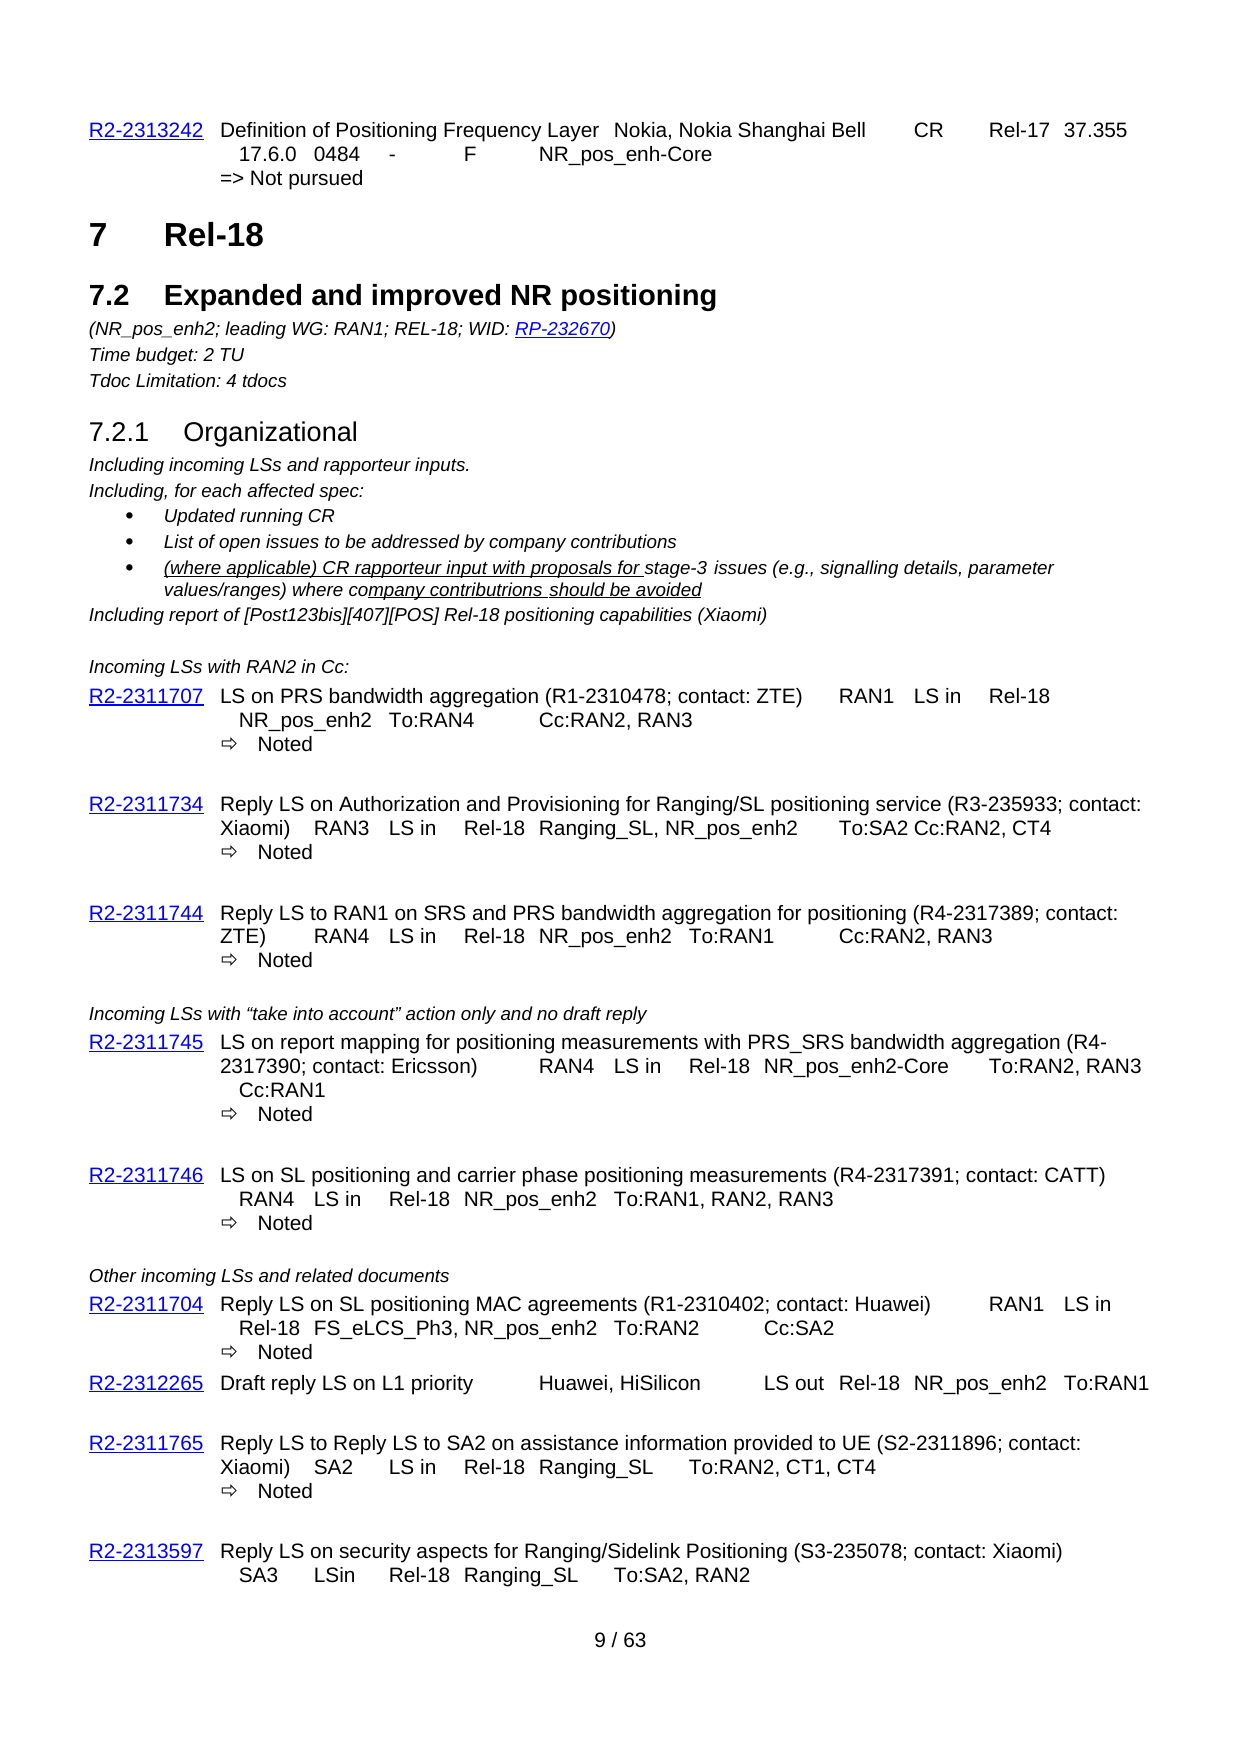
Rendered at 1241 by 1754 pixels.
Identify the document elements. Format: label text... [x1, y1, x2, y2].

title R2-2311704 Reply LS on SL positioning MAC agreements (R1-2310402; contact: Huawei) RAN1 LS in Rel-18 FS_eLCS_Ph3, NR_pos_enh2 To:RAN2 Cc:SA2 [89, 1292, 1152, 1340]
text Including report of [Post123bis][407][POS] Rel-18 positioning capabilities (Xiaomi) [89, 604, 1152, 626]
list Noted [220, 840, 1152, 864]
title R2-2311734 Reply LS on Authorization and Provisioning for Ranging/SL positioning service (R3-235933; contact: Xiaomi) RAN3 LS in Rel-18 Ranging_SL, NR_pos_enh2 To:SA2 Cc:RAN2, CT4 [89, 792, 1152, 840]
list Noted [220, 1340, 1152, 1364]
title R2-2311746 LS on SL positioning and carrier phase positioning measurements (R4-2317391; contact: CATT) RAN4 LS in Rel-18 NR_pos_enh2 To:RAN1, RAN2, RAN3 [89, 1162, 1152, 1210]
list Noted [220, 1479, 1152, 1503]
text Including incoming LSs and rapporteur inputs. [89, 454, 1152, 475]
title R2-2311744 Reply LS to RAN1 on SRS and PRS bandwidth aggregation for positioning (R4-2317389; contact: ZTE) RAN4 LS in Rel-18 NR_pos_enh2 To:RAN1 Cc:RAN2, RAN3 [89, 900, 1152, 948]
title R2-2311745 LS on report mapping for positioning measurements with PRS_SRS bandwidth aggregation (R4-2317390; contact: Ericsson) RAN4 LS in Rel-18 NR_pos_enh2-Core To:RAN2, RAN3 Cc:RAN1 [89, 1030, 1152, 1102]
text (NR_pos_enh2; leading WG: RAN1; REL-18; WID: RP-232670) [89, 318, 1152, 340]
text Including, for each affected spec: [89, 479, 1152, 501]
text Tdoc Limitation: 4 tdocs [89, 370, 1152, 391]
title R2-2313242 Definition of Positioning Frequency Layer Nokia, Nokia Shanghai Bell CR Rel-17 37.355 17.6.0 0484 - F NR_pos_enh-Core [89, 118, 1152, 166]
text Other incoming LSs and related documents [89, 1264, 1152, 1286]
title R2-2312265 Draft reply LS on L1 priority Huawei, HiSilicon LS out Rel-18 NR_pos_enh2 To:RAN1 [89, 1370, 1152, 1394]
list List of open issues to be addressed by company contributions [126, 531, 1152, 553]
list Noted [220, 948, 1152, 972]
subtitle 7 Rel-18 [89, 215, 1152, 253]
text => Not pursued [220, 166, 1152, 190]
subtitle 7.2.1 Organizational [89, 416, 1152, 447]
text Time budget: 2 TU [89, 344, 1152, 366]
title R2-2311707 LS on PRS bandwidth aggregation (R1-2310478; contact: ZTE) RAN1 LS in Rel-18 NR_pos_enh2 To:RAN4 Cc:RAN2, RAN3 [89, 683, 1152, 731]
list Noted [220, 1102, 1152, 1126]
list (where applicable) CR rapporteur input with proposals for stage-3 issues (e.g., signalling details, parameter values/ranges) where company contributrions should be avoided [126, 557, 1152, 600]
title R2-2311765 Reply LS to Reply LS to SA2 on assistance information provided to UE (S2-2311896; contact: Xiaomi) SA2 LS in Rel-18 Ranging_SL To:RAN2, CT1, CT4 [89, 1431, 1152, 1479]
list Noted [220, 731, 1152, 756]
list Noted [220, 1210, 1152, 1234]
text Incoming LSs with RAN2 in Cc: [89, 656, 1152, 677]
subtitle 7.2 Expanded and improved NR positioning [89, 278, 1152, 312]
title R2-2313597 Reply LS on security aspects for Ranging/Sidelink Positioning (S3-235078; contact: Xiaomi) SA3 LSin Rel-18 Ranging_SL To:SA2, RAN2 [89, 1539, 1152, 1587]
text Incoming LSs with “take into account” action only and no draft reply [89, 1002, 1152, 1024]
list Updated running CR [126, 505, 1152, 527]
